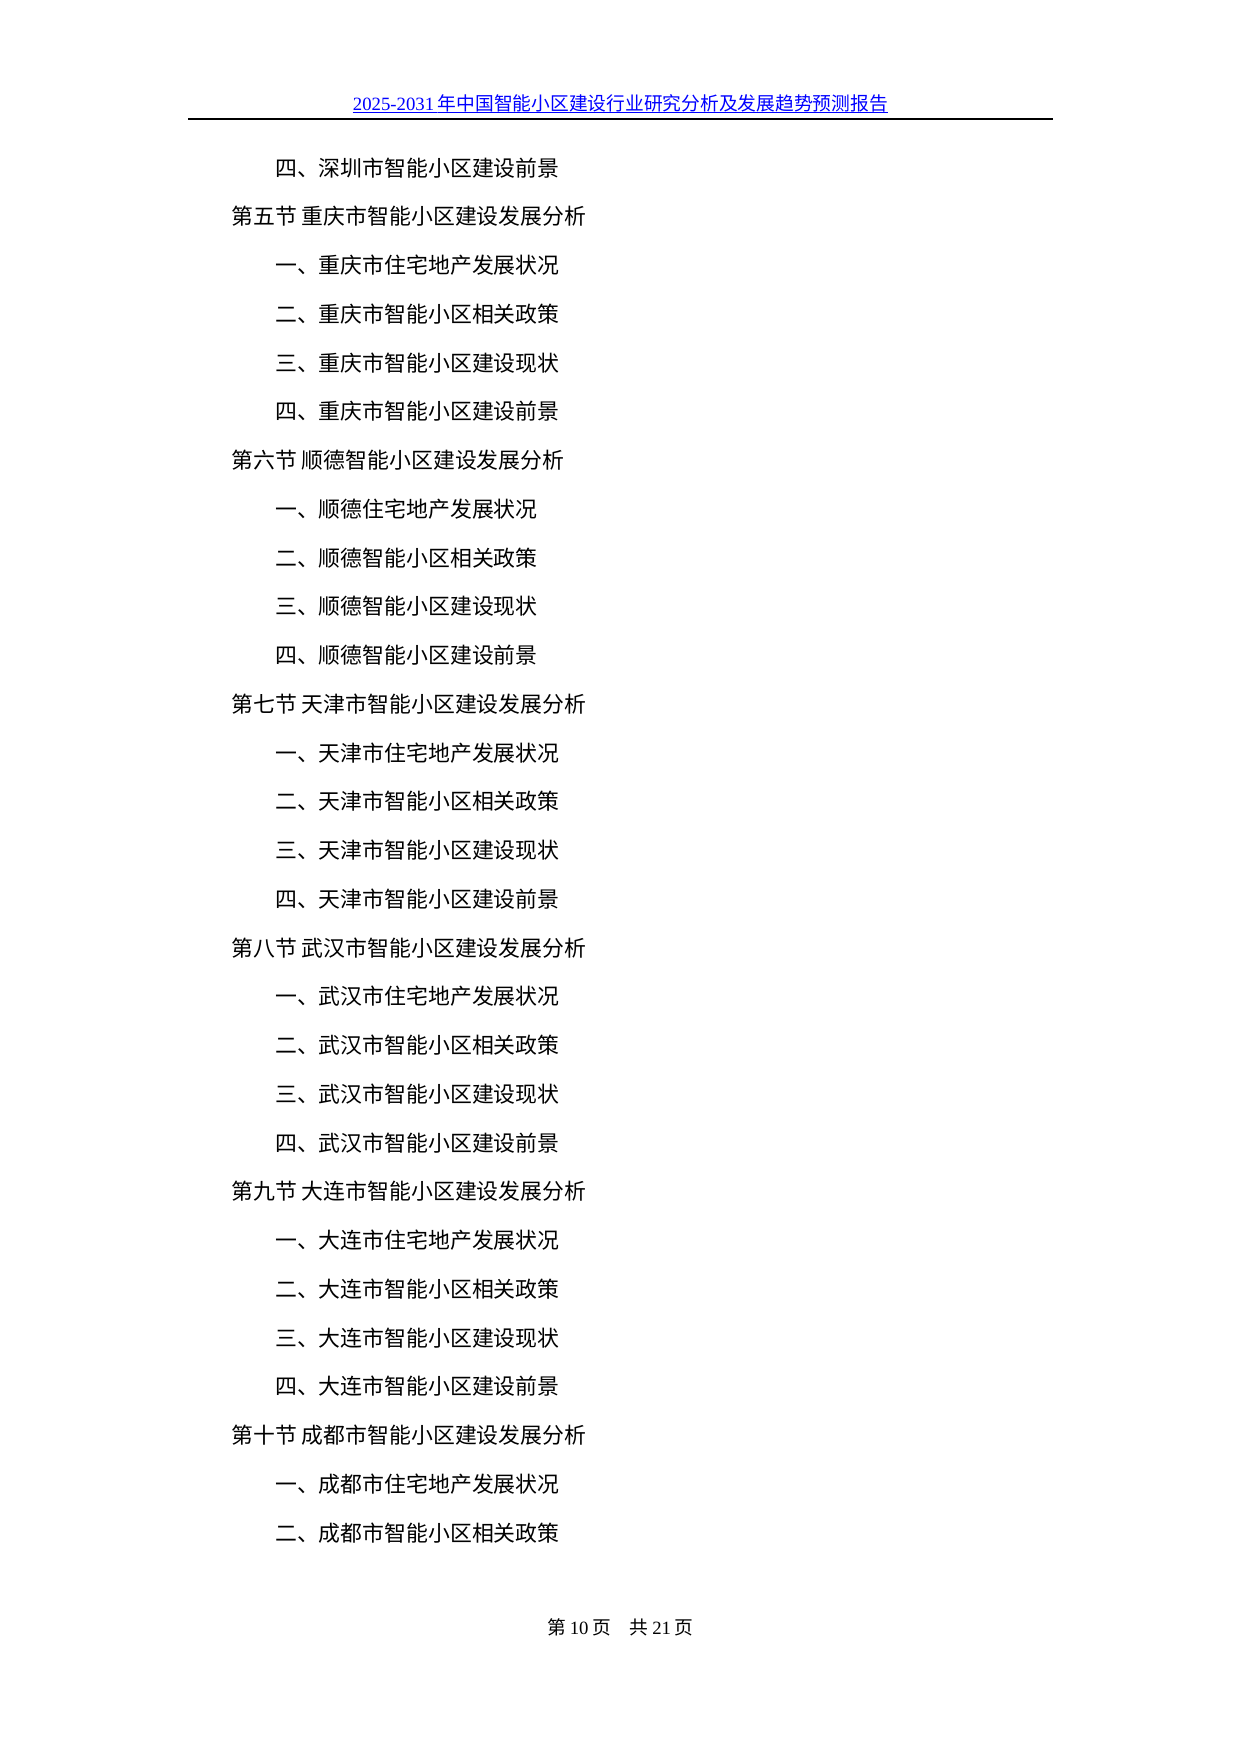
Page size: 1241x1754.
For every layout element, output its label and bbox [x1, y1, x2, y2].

text [187, 150, 1053, 1548]
